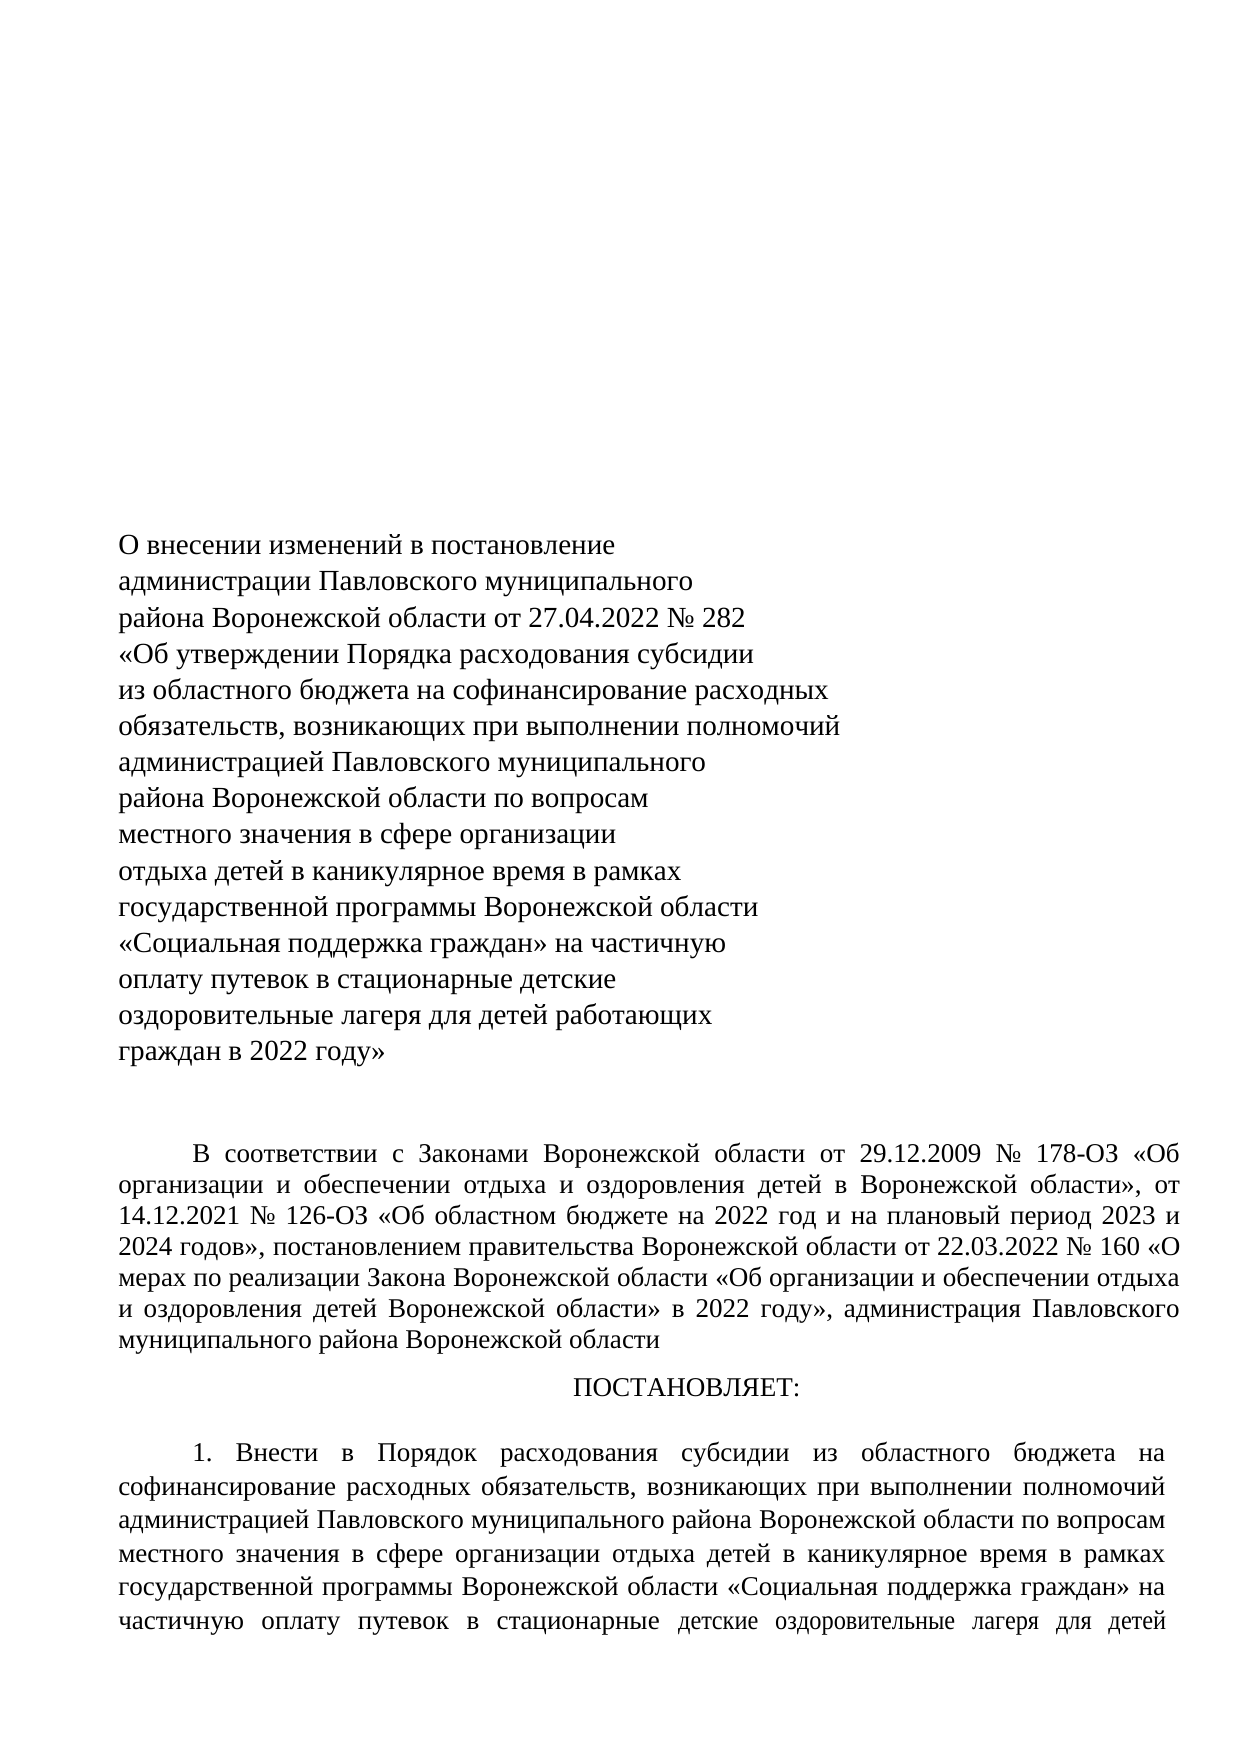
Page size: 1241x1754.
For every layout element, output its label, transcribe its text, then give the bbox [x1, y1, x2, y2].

text оздоровительные лагеря для детей работающих [118, 997, 1167, 1031]
text местного значения в сфере организации [118, 817, 1167, 850]
text В соответствии с Законами Воронежской области от 29.12.2009 № 178-ОЗ «Об организации и обеспечении отдыха и оздоровления детей в Воронежской области», от 14.12.2021 № 126-ОЗ «Об областном бюджете на 2022 год и на плановый период 2023 и 2024 годов», постановлением правительства Воронежской области от 22.03.2022 № 160 «О мерах по реализации Закона Воронежской области «Об организации и обеспечении отдыха и оздоровления детей Воронежской области» в 2022 году», администрация Павловского муниципального района Воронежской области [118, 1137, 1181, 1355]
text района Воронежской области по вопросам [118, 780, 1167, 814]
text ПОСТАНОВЛЯЕТ: [118, 1371, 1181, 1402]
text из областного бюджета на софинансирование расходных [118, 672, 1167, 706]
text граждан в 2022 году» [118, 1033, 1167, 1067]
text оплату путевок в стационарные детские [118, 961, 1167, 995]
text администрацией Павловского муниципального [118, 744, 1167, 778]
text администрации Павловского муниципального [118, 563, 1167, 597]
text государственной программы Воронежской области [118, 889, 1167, 922]
text «Социальная поддержка граждан» на частичную [118, 925, 1167, 958]
text «Об утверждении Порядка расходования субсидии [118, 636, 1167, 669]
text отдыха детей в каникулярное время в рамках [118, 853, 1167, 886]
text обязательств, возникающих при выполнении полномочий [118, 708, 1167, 742]
text района Воронежской области от 27.04.2022 № 282 [118, 600, 1167, 633]
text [118, 1436, 1167, 1635]
text О внесении изменений в постановление [118, 527, 1167, 561]
